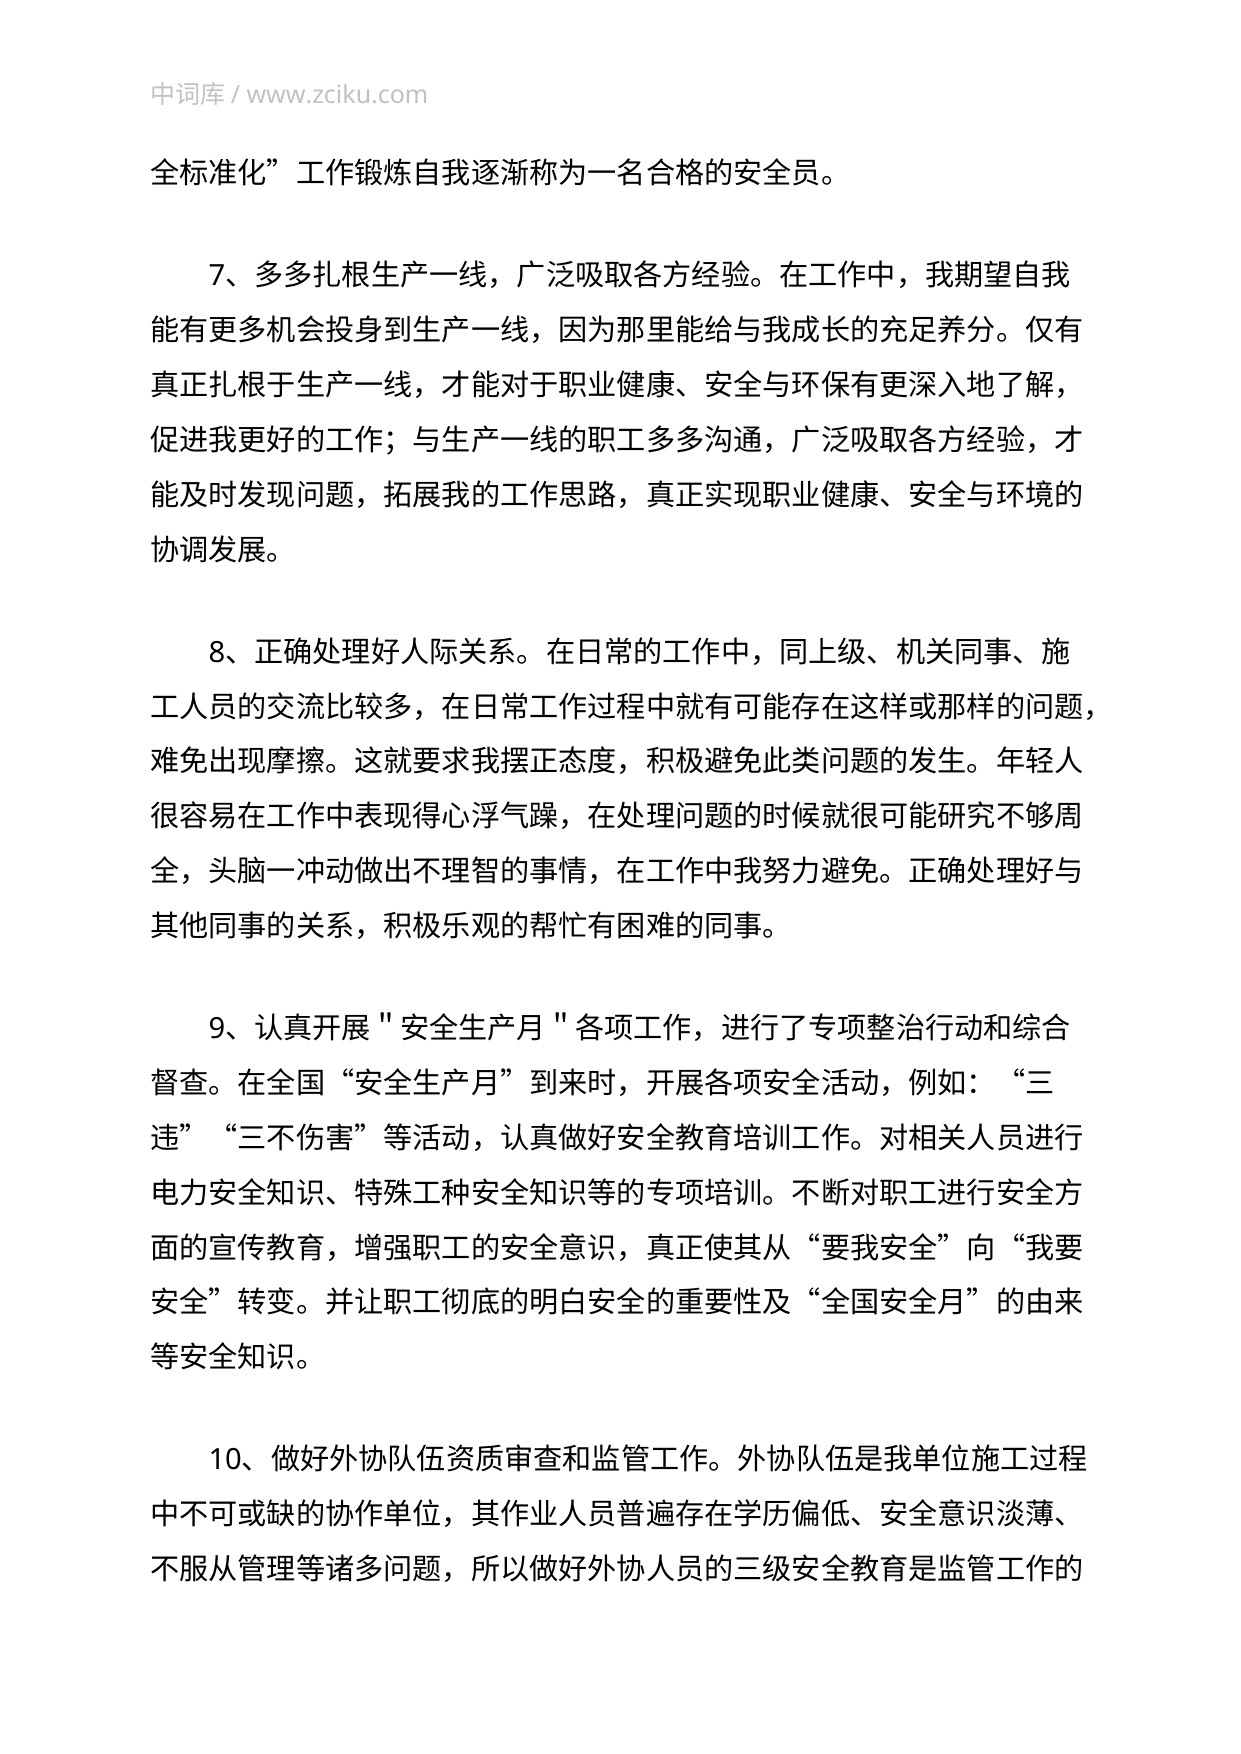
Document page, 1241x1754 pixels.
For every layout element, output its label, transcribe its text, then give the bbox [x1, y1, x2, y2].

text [150, 1436, 1090, 1588]
text 8、正确处理好人际关系。在日常的工作中，同上级、机关同事、施工人员的交流比较多，在日常工作过程中就有可能存在这样或那样的问题，难免出现摩擦。这就要求我摆正态度，积极避免此类问题的发生。年轻人很容易在工作中表现得心浮气躁，在处理问题的时候就很可能研究不够周全，头脑一冲动做出不理智的事情，在工作中我努力避免。正确处理好与其他同事的关系，积极乐观的帮忙有困难的同事。 [150, 628, 1090, 945]
text 7、多多扎根生产一线，广泛吸取各方经验。在工作中，我期望自我能有更多机会投身到生产一线，因为那里能给与我成长的充足养分。仅有真正扎根于生产一线，才能对于职业健康、安全与环保有更深入地了解，促进我更好的工作；与生产一线的职工多多沟通，广泛吸取各方经验，才能及时发现问题，拓展我的工作思路，真正实现职业健康、安全与环境的协调发展。 [150, 252, 1090, 569]
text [150, 150, 1090, 192]
text 9、认真开展＂安全生产月＂各项工作，进行了专项整治行动和综合督查。在全国“安全生产月”到来时，开展各项安全活动，例如：“三违”“三不伤害”等活动，认真做好安全教育培训工作。对相关人员进行电力安全知识、特殊工种安全知识等的专项培训。不断对职工进行安全方面的宣传教育，增强职工的安全意识，真正使其从“要我安全”向“我要安全”转变。并让职工彻底的明白安全的重要性及“全国安全月”的由来等安全知识。 [150, 1004, 1090, 1376]
